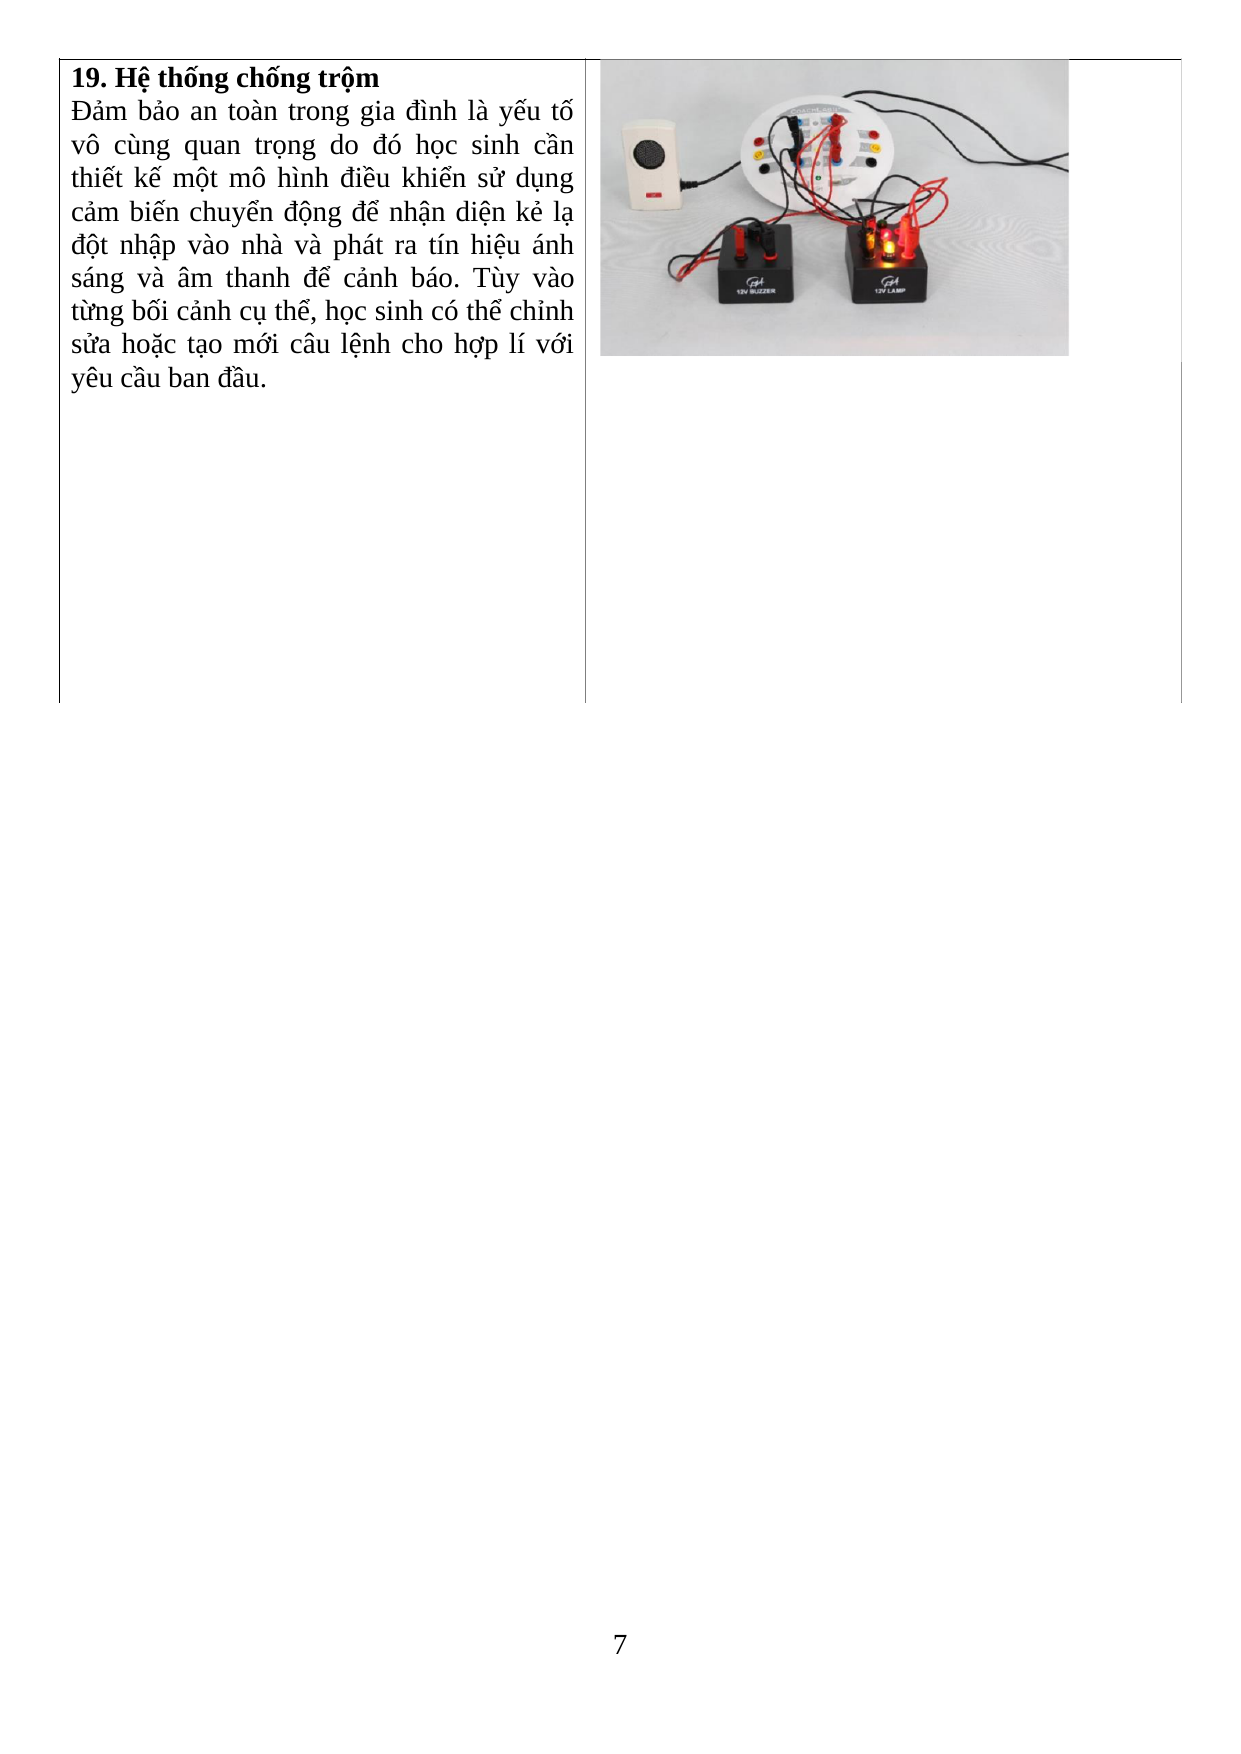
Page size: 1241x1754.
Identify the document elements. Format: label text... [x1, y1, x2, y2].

text 7 [71, 1627, 627, 1661]
text Đảm bảo an toàn trong gia đình là yếu tố vô cùng quan trọng do đó học sinh cần thiết kế một mô hình điều khiển sử dụng cảm biến chuyển động để nhận diện kẻ lạ đột nhập vào nhà và phát ra tín hiệu ánh sáng và âm thanh để cảnh báo. Tùy vào từng bối cảnh cụ thể, học sinh có thể chỉnh sửa hoặc tạo mới câu lệnh cho hợp lí với yêu cầu ban đầu. [71, 94, 575, 393]
picture [58, 58, 1182, 703]
text 19. Hệ thống chống trộm [71, 60, 1090, 93]
